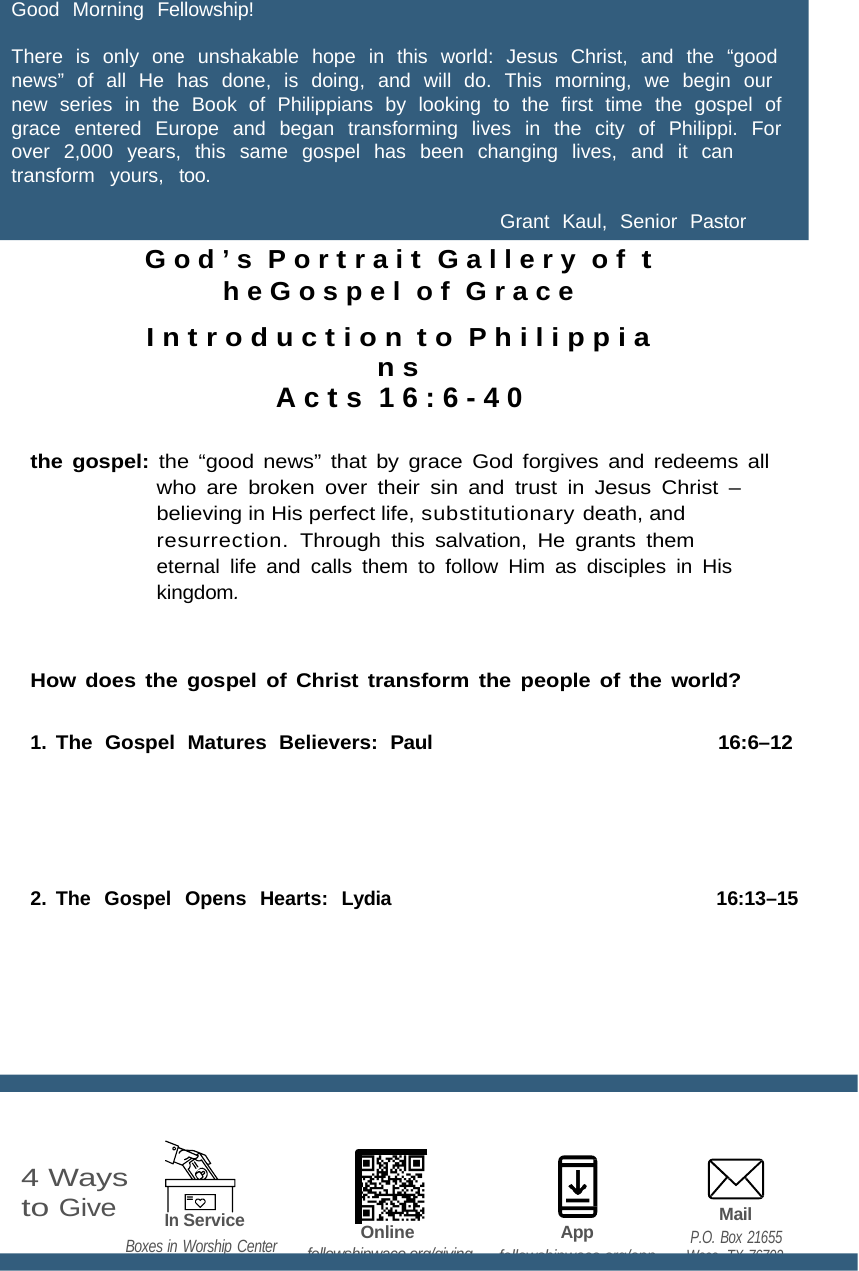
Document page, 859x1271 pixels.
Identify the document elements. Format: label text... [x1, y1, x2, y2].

text believing in His perfect life, substitutionary death, and resurrection. Through this salvation, He grants them [156, 502, 807, 551]
text the gospel: the “good news” that by grace God forgives and redeems all who are broken over their sin and trust in Jesus Christ – [30, 450, 807, 498]
text 4 Ways [21, 1163, 280, 1192]
list The Gospel Opens Hearts: Lydia 16:13–15 [30, 887, 814, 910]
text Mail [719, 1204, 814, 1224]
text P.O. Box 21655 [690, 1228, 814, 1247]
text How does the gospel of Christ transform the people of the world? [30, 669, 814, 691]
text eternal life and calls them to follow Him as disciples in His kingdom. [156, 555, 807, 604]
text A c t s 1 6 : 6 - 4 0 [145, 382, 654, 414]
text Boxes in Worship Center [125, 1236, 280, 1253]
text to Give In Service [21, 1193, 280, 1232]
picture [568, 1170, 587, 1195]
picture [362, 1155, 425, 1221]
list The Gospel Matures Believers: Paul 16:6–12 [30, 731, 814, 754]
text App [497, 1222, 658, 1243]
text G o d ’ s P o r t r a i t G a l l e r y o f t h e G o s p e l o f G r a c e [142, 244, 654, 306]
text I n t r o d u c t i o n t o P h i l i p p i a n s [142, 322, 654, 382]
text Online [300, 1222, 474, 1243]
